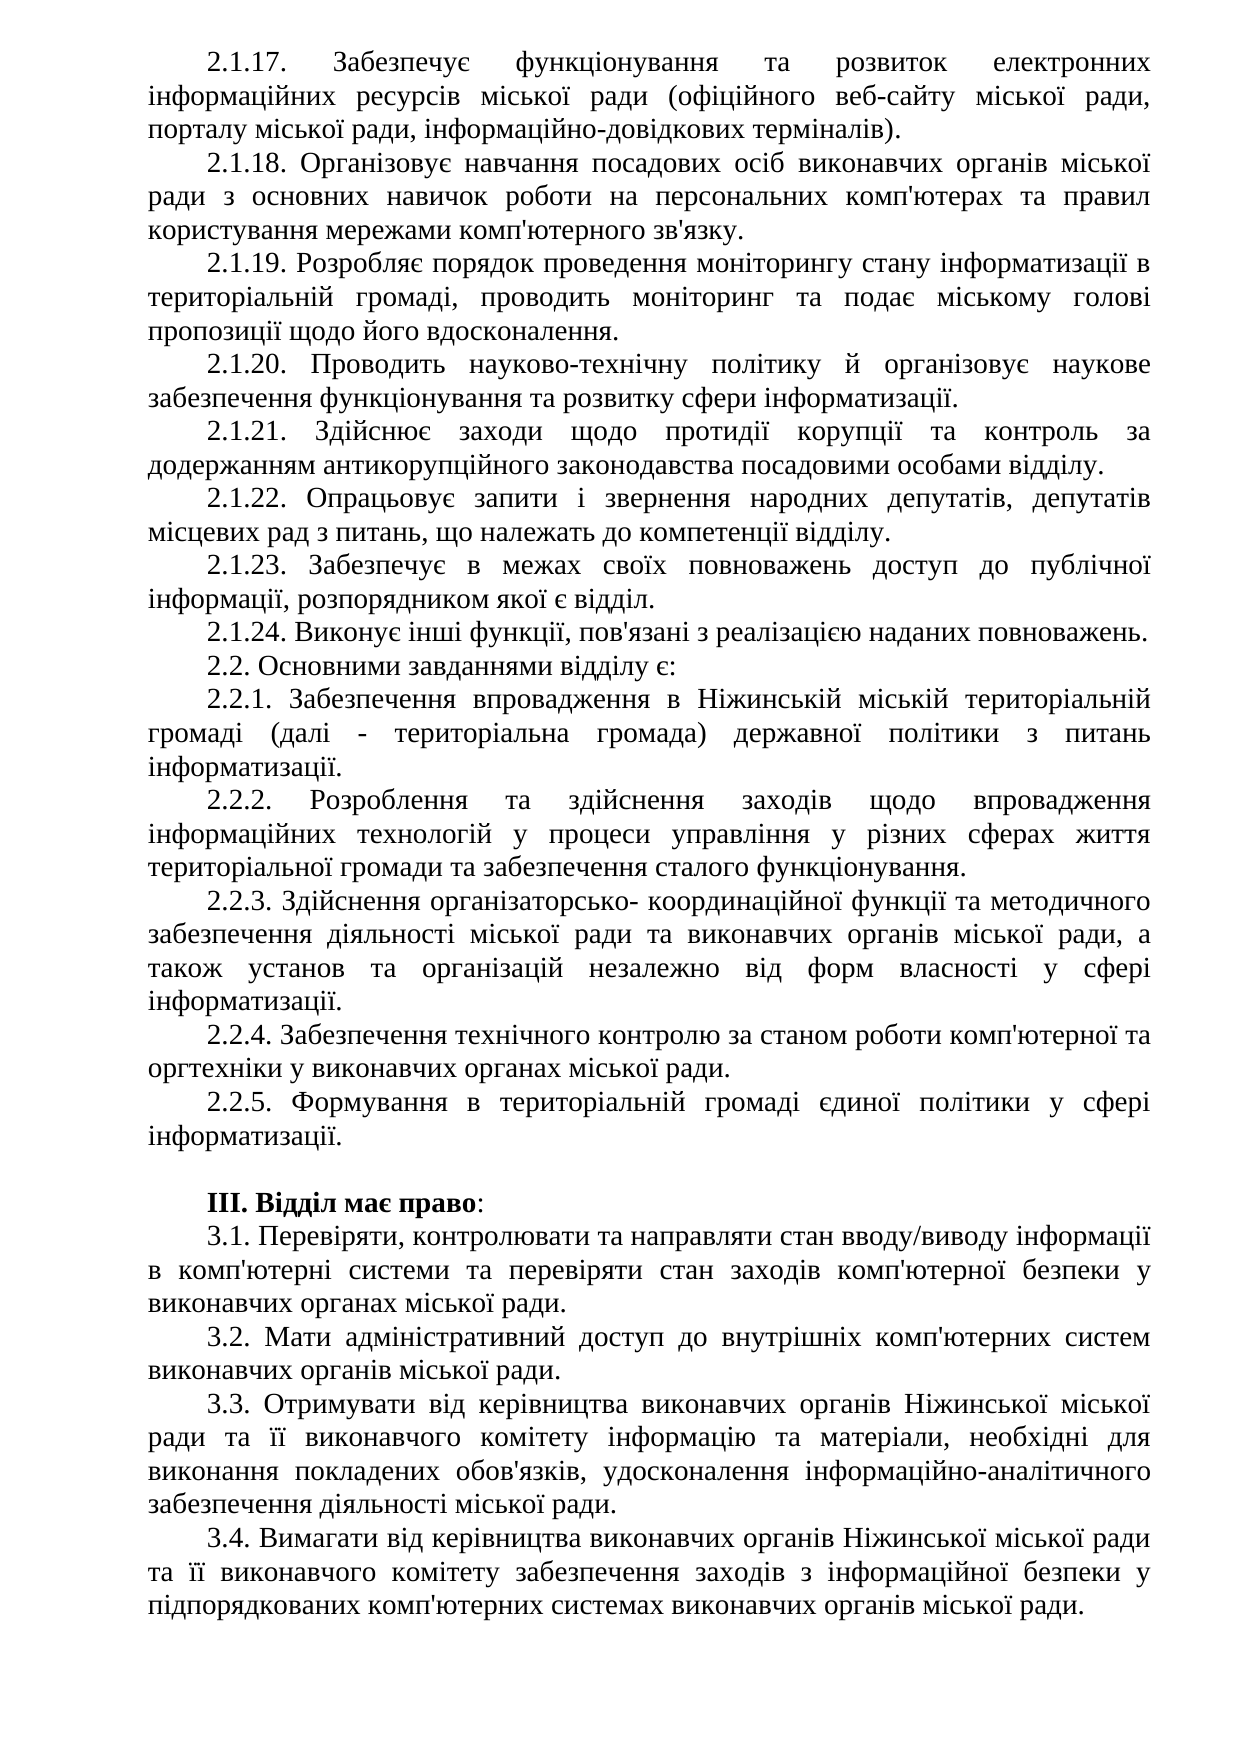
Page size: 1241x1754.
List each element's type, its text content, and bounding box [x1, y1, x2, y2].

text 2.1.18. Організовує навчання посадових осіб виконавчих органів міської ради з основних навичок роботи на персональних комп'ютерах та правил користування мережами комп'ютерного зв'язку. [148, 145, 1152, 246]
text 2.1.17. Забезпечує функціонування та розвиток електронних інформаційних ресурсів міської ради (офіційного веб-сайту міської ради, порталу міської ради, інформаційно-довідкових терміналів). [148, 44, 1152, 145]
text 2.2.3. Здійснення організаторсько- координаційної функції та методичного забезпечення діяльності міської ради та виконавчих органів міської ради, а також установ та організацій незалежно від форм власності у сфері інформатизації. [148, 883, 1152, 1017]
text III. Відділ має право: [148, 1185, 1152, 1218]
text 2.2. Основними завданнями відділу є: [148, 648, 1152, 682]
text 2.1.19. Розробляє порядок проведення моніторингу стану інформатизації в територіальній громаді, проводить моніторинг та подає міському голові пропозиції щодо його вдосконалення. [148, 246, 1152, 346]
text 2.1.20. Проводить науково-технічну політику й організовує наукове забезпечення функціонування та розвитку сфери інформатизації. [148, 346, 1152, 413]
text 2.1.23. Забезпечує в межах своїх повноважень доступ до публічної інформації, розпорядником якої є відділ. [148, 547, 1152, 614]
text 3.1. Перевіряти, контролювати та направляти стан вводу/виводу інформації в комп'ютерні системи та перевіряти стан заходів комп'ютерної безпеки у виконавчих органах міської ради. [148, 1218, 1152, 1319]
text 2.1.21. Здійснює заходи щодо протидії корупції та контроль за додержанням антикорупційного законодавства посадовими особами відділу. [148, 413, 1152, 480]
text 2.2.4. Забезпечення технічного контролю за станом роботи комп'ютерної та оргтехніки у виконавчих органах міської ради. [148, 1017, 1152, 1084]
text 2.2.2. Розроблення та здійснення заходів щодо впровадження інформаційних технологій у процеси управління у різних сферах життя територіальної громади та забезпечення сталого функціонування. [148, 782, 1152, 883]
text 2.2.1. Забезпечення впровадження в Ніжинській міській територіальній громаді (далі - територіальна громада) державної політики з питань інформатизації. [148, 682, 1152, 782]
text 2.1.22. Опрацьовує запити і звернення народних депутатів, депутатів місцевих рад з питань, що належать до компетенції відділу. [148, 480, 1152, 547]
text 3.2. Мати адміністративний доступ до внутрішніх комп'ютерних систем виконавчих органів міської ради. [148, 1319, 1152, 1386]
text 3.4. Вимагати від керівництва виконавчих органів Ніжинської міської ради та її виконавчого комітету забезпечення заходів з інформаційної безпеки у підпорядкованих комп'ютерних системах виконавчих органів міської ради. [148, 1520, 1152, 1621]
text 2.1.24. Виконує інші функції, пов'язані з реалізацією наданих повноважень. [148, 614, 1152, 648]
text 3.3. Отримувати від керівництва виконавчих органів Ніжинської міської ради та її виконавчого комітету інформацію та матеріали, необхідні для виконання покладених обов'язків, удосконалення інформаційно-аналітичного забезпечення діяльності міської ради. [148, 1386, 1152, 1520]
text 2.2.5. Формування в територіальній громаді єдиної політики у сфері інформатизації. [148, 1084, 1152, 1151]
